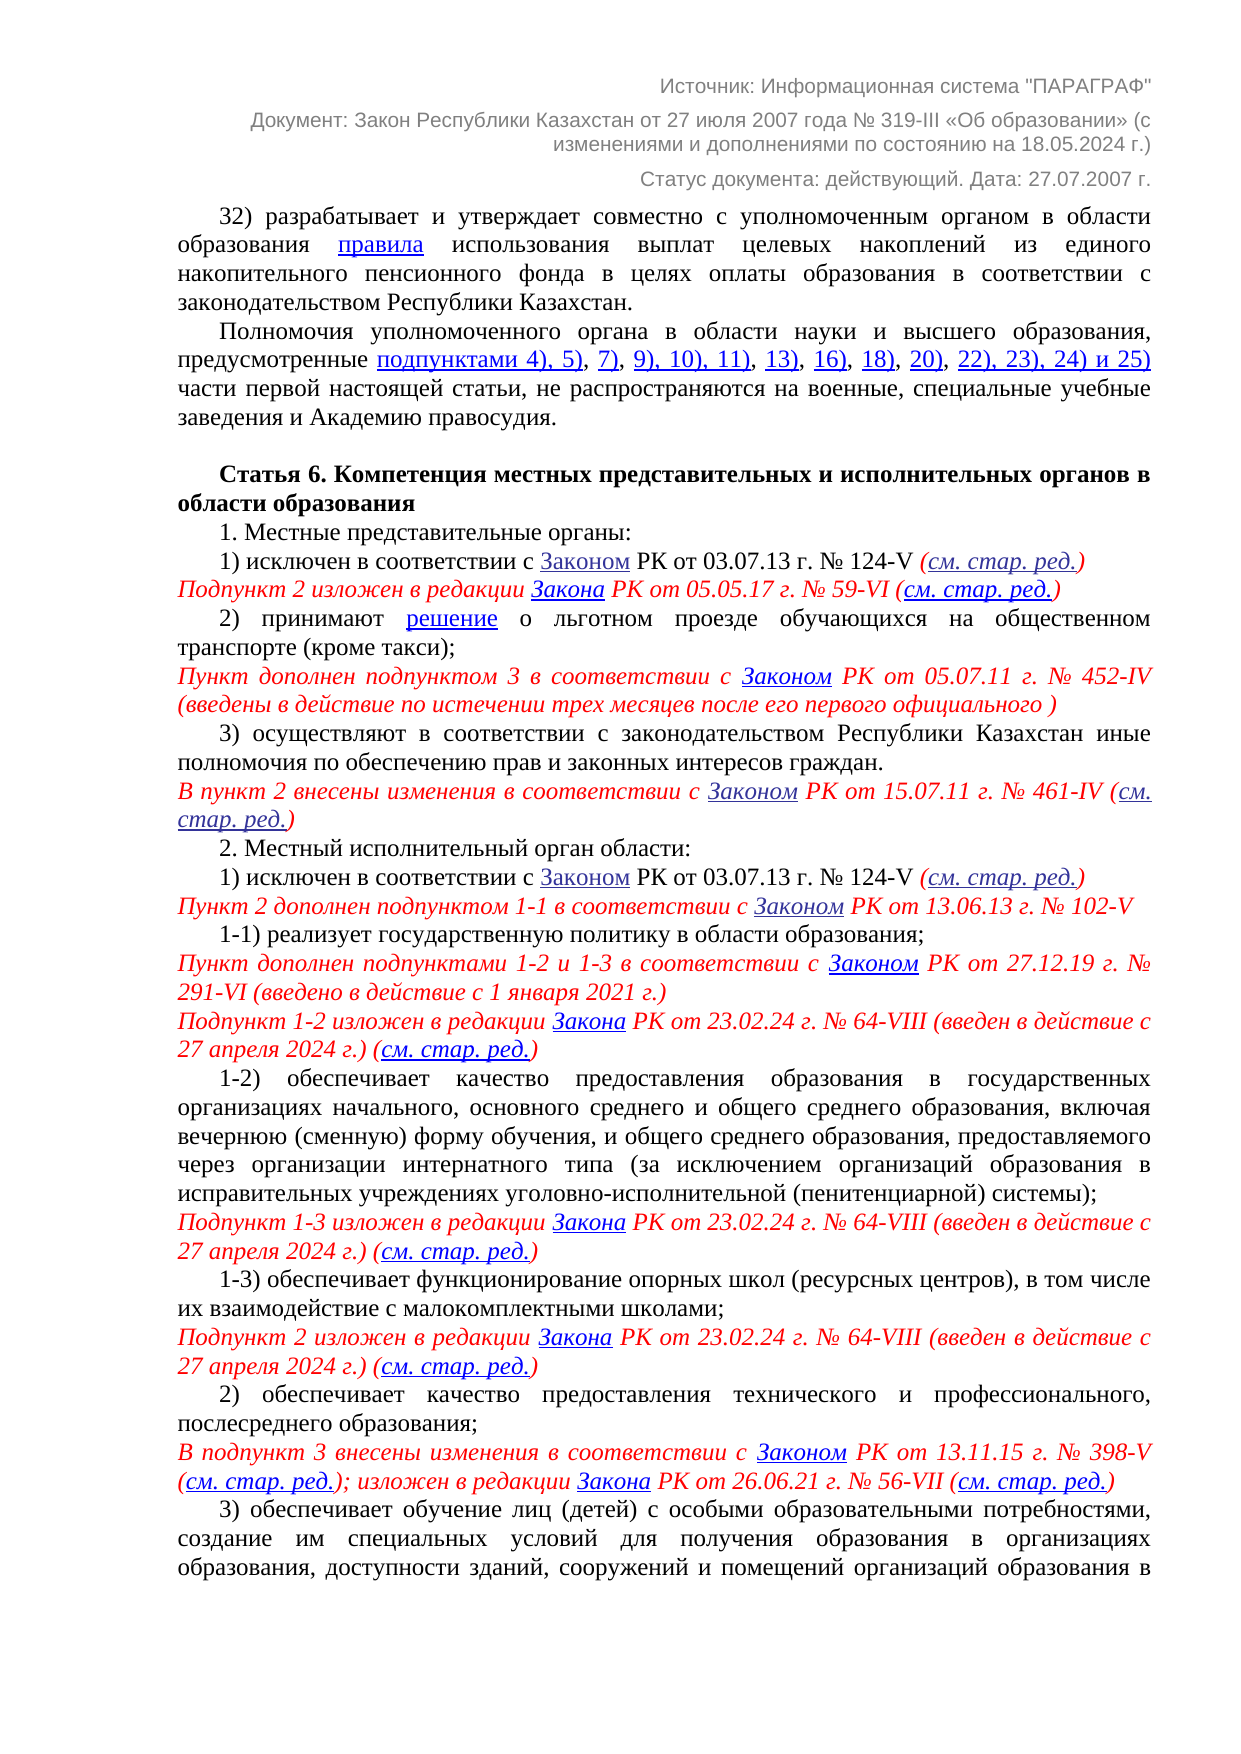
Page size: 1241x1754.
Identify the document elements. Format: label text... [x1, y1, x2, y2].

text Пункт 2 дополнен подпунктом 1-1 в соответствии с Законом РК от 13.06.13 г. № 102-V [177, 891, 1152, 919]
text Подпункт 2 изложен в редакции Закона РК от 05.05.17 г. № 59-VI (см. стар. ред.) [177, 574, 1152, 603]
text 1. Местные представительные органы: [177, 517, 1152, 546]
text 1) исключен в соответствии с Законом РК от 03.07.13 г. № 124-V (см. стар. ред.) [177, 546, 1152, 574]
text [177, 1494, 1152, 1581]
text 2. Местный исполнительный орган области: [177, 833, 1152, 862]
text Статья 6. Компетенция местных представительных и исполнительных органов в области образования [177, 459, 1152, 517]
text 1-2) обеспечивает качество предоставления образования в государственных организациях начального, основного среднего и общего среднего образования, включая вечернюю (сменную) форму обучения, и общего среднего образования, предоставляемого через организации интернатного типа (за исключением организаций образования в исправительных учреждениях уголовно-исполнительной (пенитенциарной) системы); [177, 1063, 1152, 1207]
text Пункт дополнен подпунктами 1-2 и 1-3 в соответствии с Законом РК от 27.12.19 г. № 291-VI (введено в действие с 1 января 2021 г.) [177, 948, 1152, 1006]
text 3) осуществляют в соответствии с законодательством Республики Казахстан иные полномочия по обеспечению прав и законных интересов граждан. [177, 718, 1152, 776]
text Полномочия уполномоченного органа в области науки и высшего образования, предусмотренные подпунктами 4), 5), 7), 9), 10), 11), 13), 16), 18), 20), 22), 23), 24) и 25) части первой настоящей статьи, не распространяются на военные, специальные учебные заведения и Академию правосудия. [177, 316, 1152, 431]
text В подпункт 3 внесены изменения в соответствии с Законом РК от 13.11.15 г. № 398-V (см. стар. ред.); изложен в редакции Закона РК от 26.06.21 г. № 56-VII (см. стар. ред.) [177, 1437, 1152, 1494]
text 2) принимают решение о льготном проезде обучающихся на общественном транспорте (кроме такси); [177, 603, 1152, 661]
text Подпункт 1-2 изложен в редакции Закона РК от 23.02.24 г. № 64-VIII (введен в действие с 27 апреля 2024 г.) (см. стар. ред.) [177, 1006, 1152, 1063]
text 1-3) обеспечивает функционирование опорных школ (ресурсных центров), в том числе их взаимодействие с малокомплектными школами; [177, 1264, 1152, 1322]
text Подпункт 2 изложен в редакции Закона РК от 23.02.24 г. № 64-VIII (введен в действие с 27 апреля 2024 г.) (см. стар. ред.) [177, 1322, 1152, 1379]
text 1-1) реализует государственную политику в области образования; [177, 919, 1152, 948]
text Пункт дополнен подпунктом 3 в соответствии с Законом РК от 05.07.11 г. № 452-IV (введены в действие по истечении трех месяцев после его первого официального ) [177, 661, 1152, 718]
text 2) обеспечивает качество предоставления технического и профессионального, послесреднего образования; [177, 1379, 1152, 1437]
text 1) исключен в соответствии с Законом РК от 03.07.13 г. № 124-V (см. стар. ред.) [177, 862, 1152, 891]
text В пункт 2 внесены изменения в соответствии с Законом РК от 15.07.11 г. № 461-IV (см. стар. ред.) [177, 776, 1152, 833]
text 32) разрабатывает и утверждает совместно с уполномоченным органом в области образования правила использования выплат целевых накоплений из единого накопительного пенсионного фонда в целях оплаты образования в соответствии с законодательством Республики Казахстан. [177, 201, 1152, 316]
text Подпункт 1-3 изложен в редакции Закона РК от 23.02.24 г. № 64-VIII (введен в действие с 27 апреля 2024 г.) (см. стар. ред.) [177, 1207, 1152, 1264]
